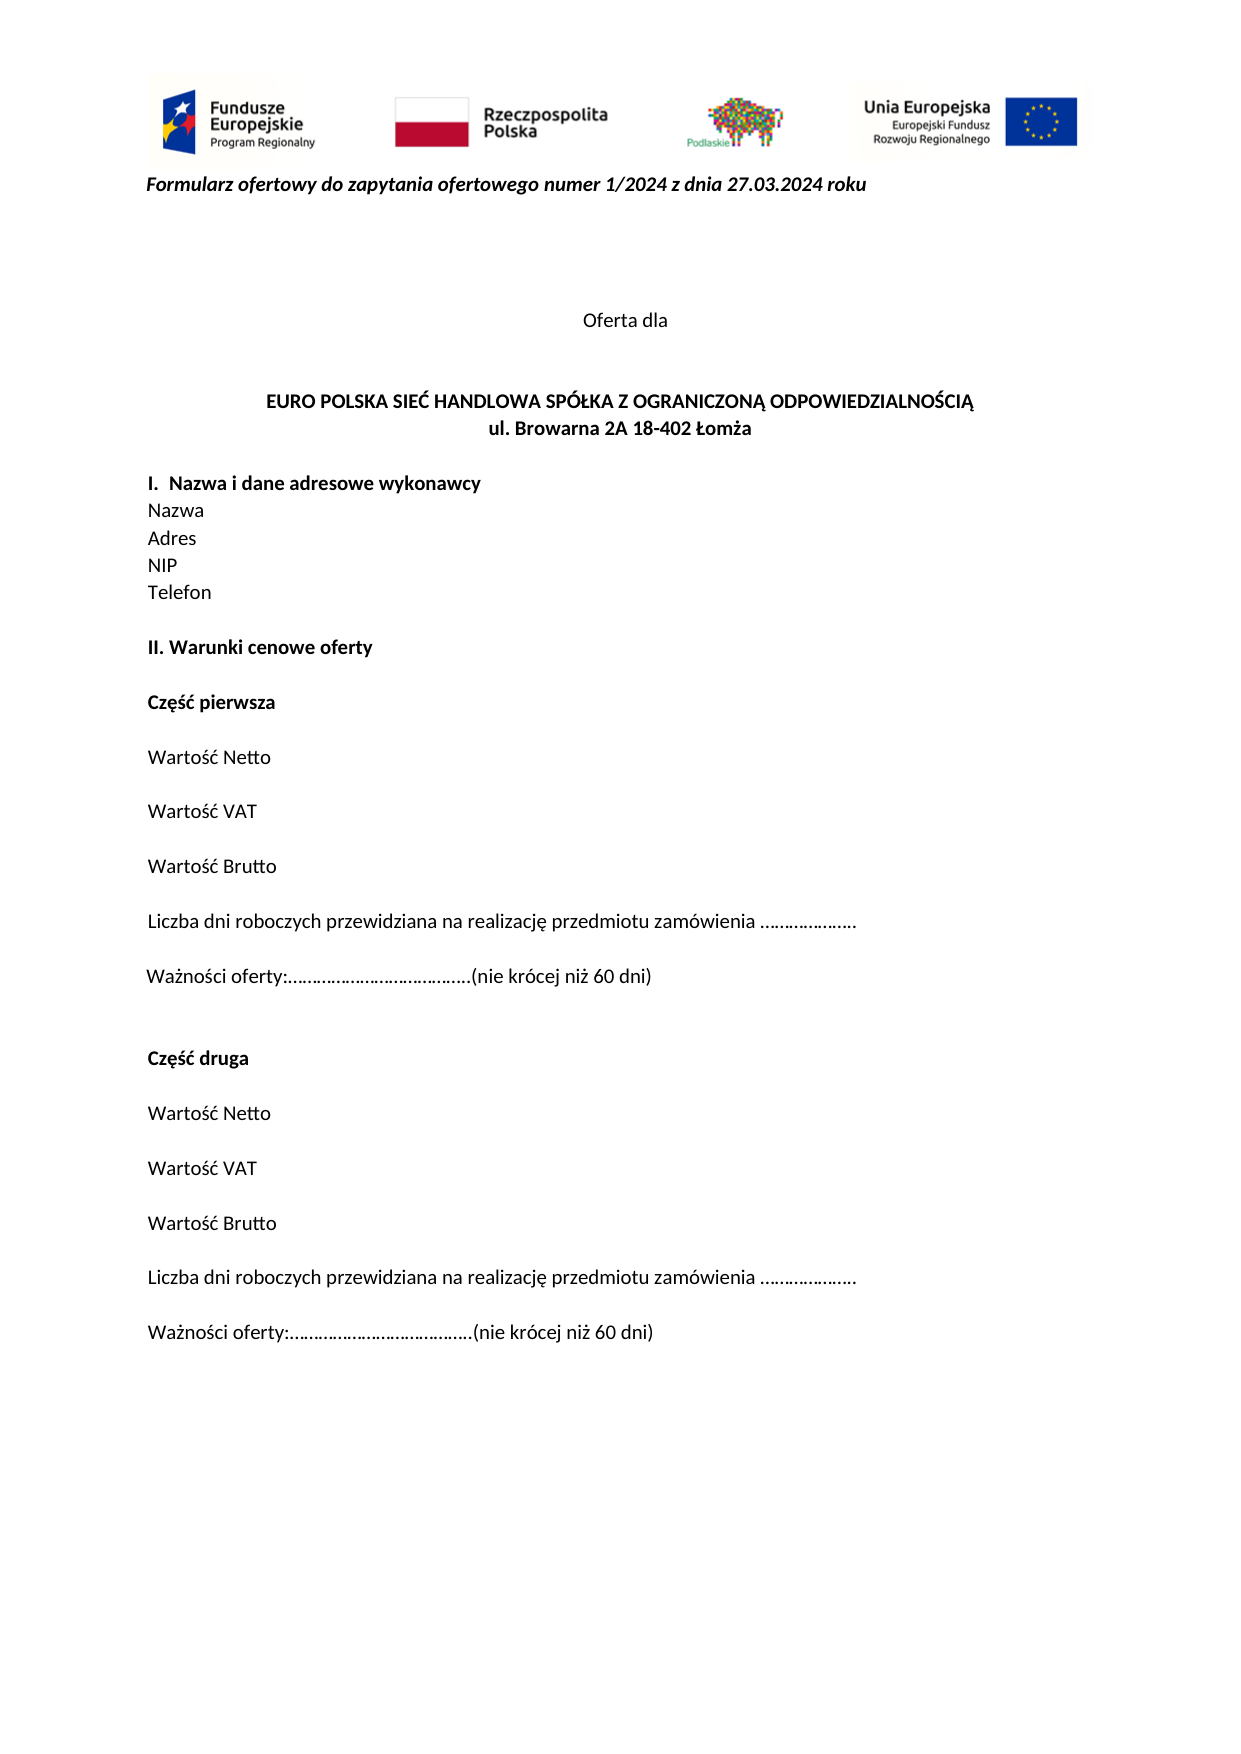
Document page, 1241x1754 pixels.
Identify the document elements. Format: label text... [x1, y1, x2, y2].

text Wartość Netto [148, 744, 1093, 769]
text Nazwa [148, 497, 1093, 523]
text Telefon [148, 579, 1093, 605]
text Ważności oferty:………………………………..(nie krócej niż 60 dni) [148, 1319, 1093, 1345]
text Wartość Netto [148, 1100, 1093, 1126]
picture [147, 73, 1093, 171]
text Liczba dni roboczych przewidziana na realizację przedmiotu zamówienia ……………….. [148, 908, 1093, 934]
text Wartość VAT [148, 1155, 1093, 1180]
subtitle Formularz ofertowy do zapytania ofertowego numer 1/2024 z dnia 27.03.2024 roku [146, 171, 1092, 196]
list Nazwa i dane adresowe wykonawcy [148, 470, 1093, 495]
text ul. Browarna 2A 18-402 Łomża [148, 415, 1093, 441]
text Ważności oferty:………………………………..(nie krócej niż 60 dni) [146, 963, 1093, 988]
text Część pierwsza [148, 689, 1093, 714]
text Oferta dla [556, 308, 695, 333]
text Wartość VAT [148, 799, 1093, 824]
text Liczba dni roboczych przewidziana na realizację przedmiotu zamówienia ……………….. [148, 1264, 1093, 1290]
text Część druga [148, 1045, 1093, 1071]
list Warunki cenowe oferty [148, 634, 1093, 660]
text Wartość Brutto [148, 1210, 1093, 1235]
text NIP [148, 552, 1093, 578]
text Wartość Brutto [148, 853, 1093, 879]
text Adres [148, 525, 1093, 550]
text EURO POLSKA SIEĆ HANDLOWA SPÓŁKA Z OGRANICZONĄ ODPOWIEDZIALNOŚCIĄ [148, 388, 1093, 413]
